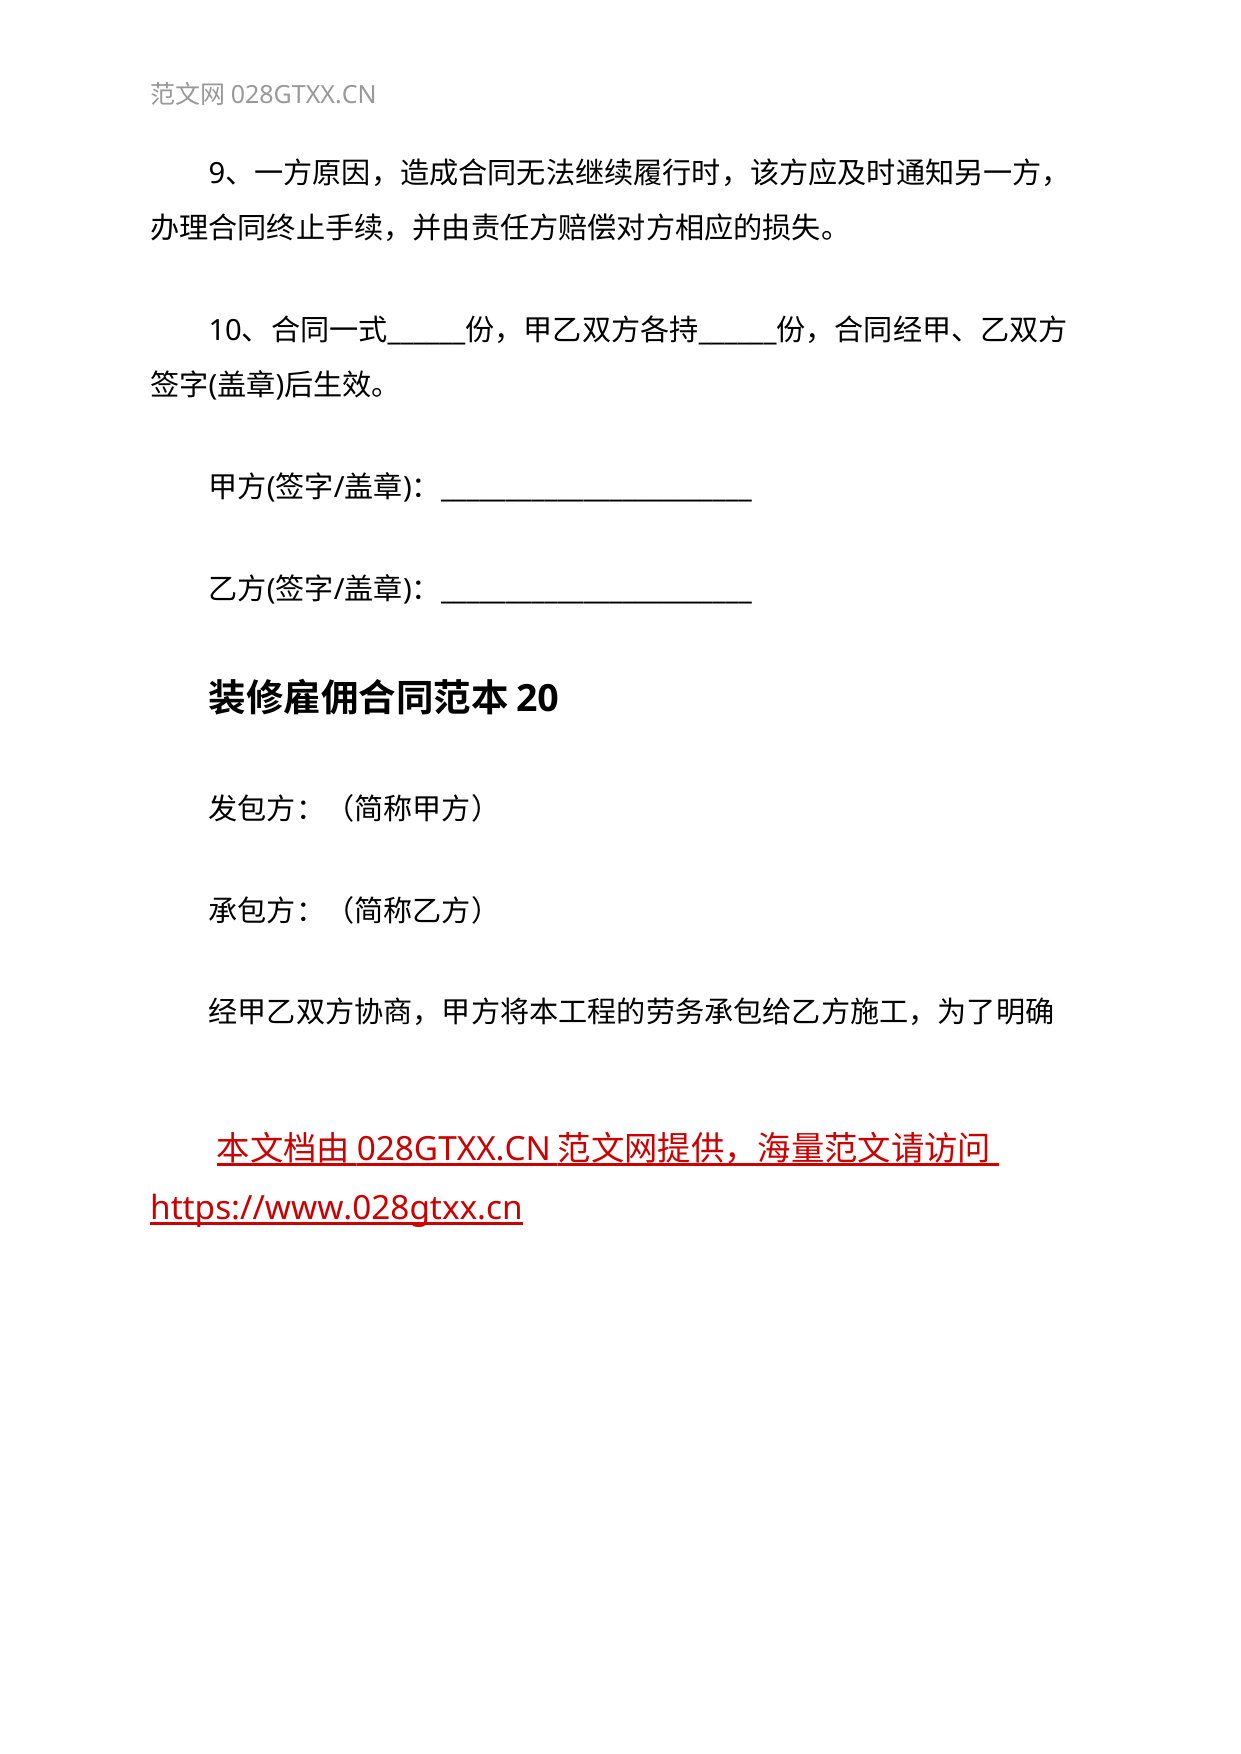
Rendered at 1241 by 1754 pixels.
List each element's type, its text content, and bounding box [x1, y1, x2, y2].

text 乙方(签字/盖章)：________________________ [150, 566, 1090, 608]
text 承包方：（简称乙方） [150, 887, 1090, 929]
text 本文档由028GTXX.CN范文网提供，海量范文请访问 https://www.028gtxx.cn [150, 1122, 1090, 1229]
text 装修雇佣合同范本20 [150, 668, 1090, 722]
text 甲方(签字/盖章)：________________________ [150, 464, 1090, 506]
text 9、一方原因，造成合同无法继续履行时，该方应及时通知另一方，办理合同终止手续，并由责任方赔偿对方相应的损失。 [150, 150, 1090, 247]
text 10、合同一式______份，甲乙双方各持______份，合同经甲、乙双方签字(盖章)后生效。 [150, 307, 1090, 404]
text 经甲乙双方协商，甲方将本工程的劳务承包给乙方施工，为了明确 [150, 989, 1090, 1031]
text 发包方：（简称甲方） [150, 785, 1090, 828]
